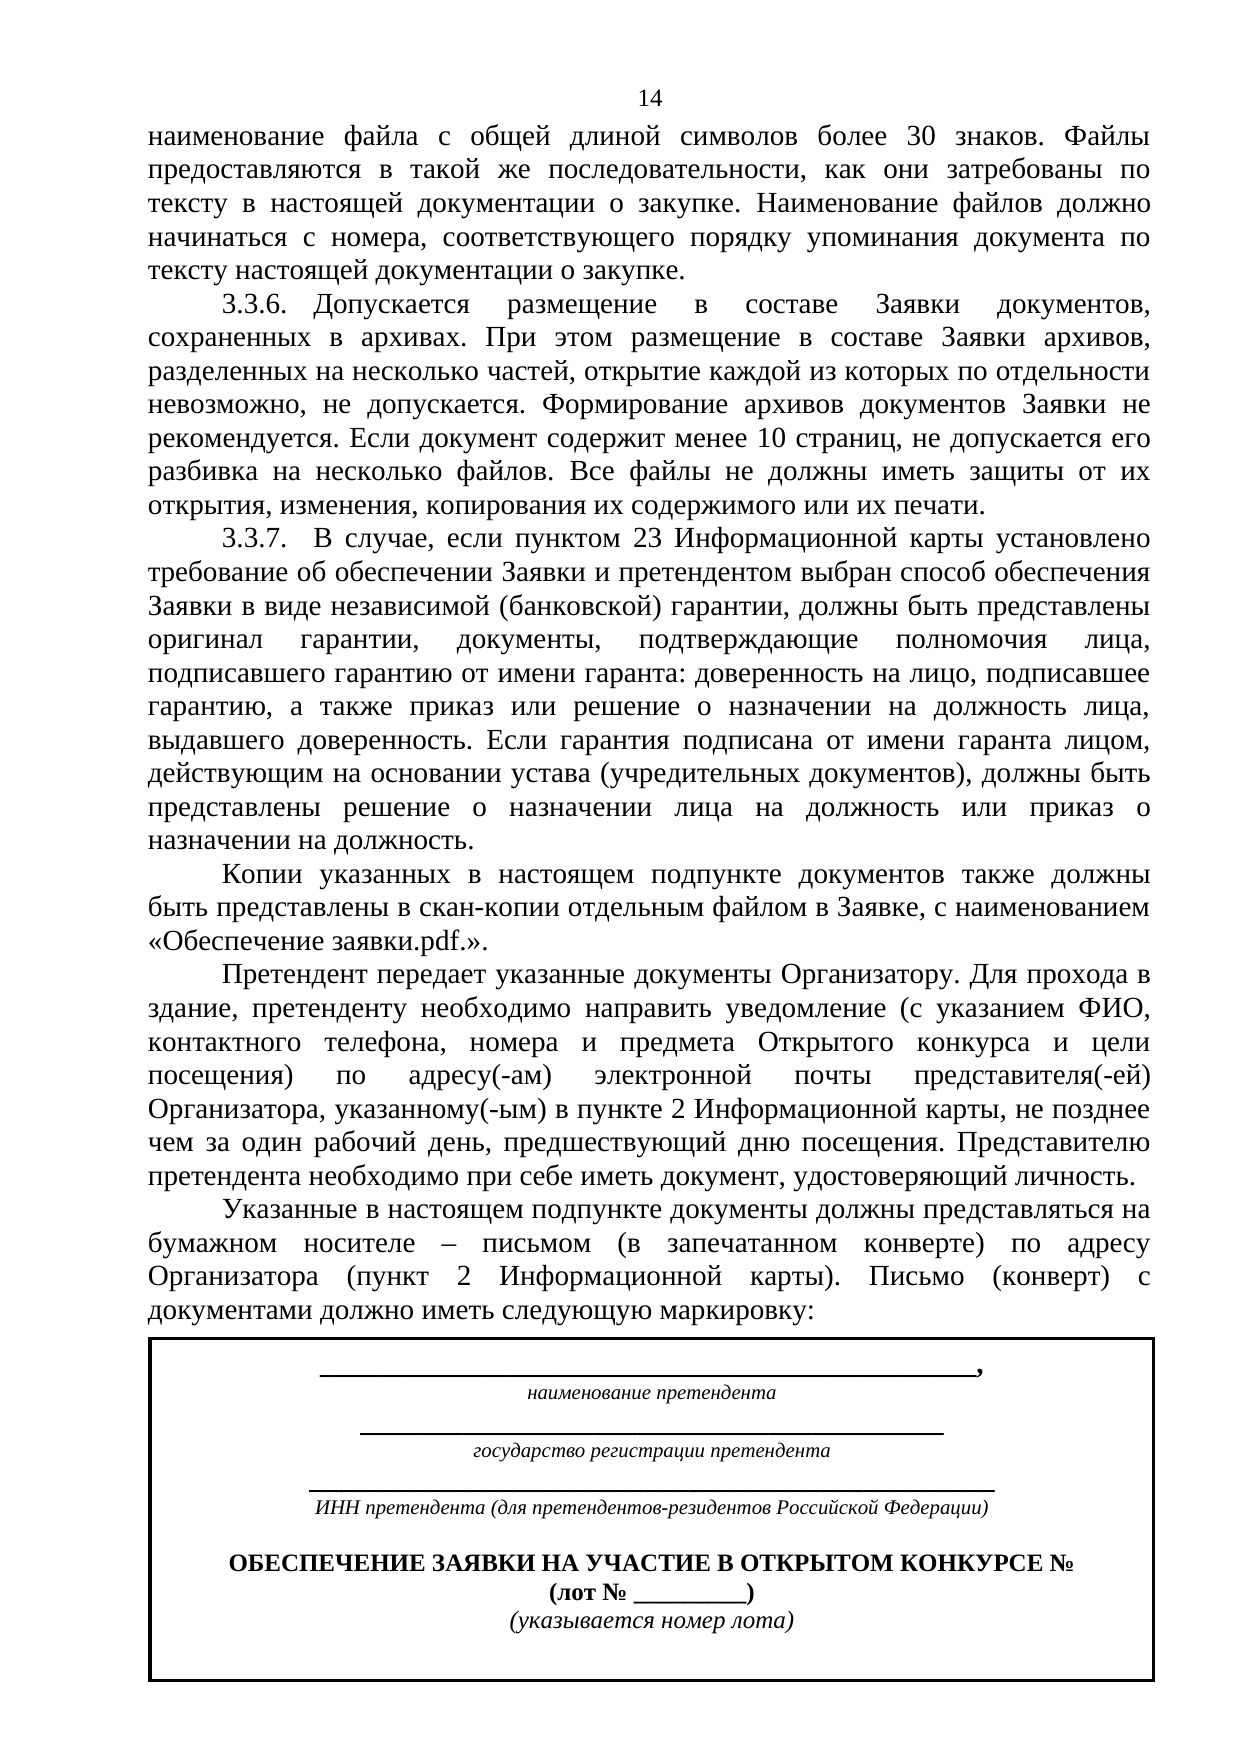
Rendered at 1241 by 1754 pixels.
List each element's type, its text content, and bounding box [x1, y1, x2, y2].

text Указанные в настоящем подпункте документы должны представляться на бумажном носителе – письмом (в запечатанном конверте) по адресу Организатора (пункт 2 Информационной карты). Письмо (конверт) с документами должно иметь следующую маркировку: [148, 1191, 1152, 1326]
text Претендент передает указанные документы Организатору. Для прохода в здание, претенденту необходимо направить уведомление (с указанием ФИО, контактного телефона, номера и предмета Открытого конкурса и цели посещения) по адресу(-ам) электронной почты представителя(-ей) Организатора, указанному(-ым) в пункте 2 Информационной карты, не позднее чем за один рабочий день, предшествующий дню посещения. Представителю претендента необходимо при себе иметь документ, удостоверяющий личность. [148, 957, 1152, 1191]
list Допускается размещение в составе Заявки документов, сохраненных в архивах. При этом размещение в составе Заявки архивов, разделенных на несколько частей, открытие каждой из которых по отдельности невозможно, не допускается. Формирование архивов документов Заявки не рекомендуется. Если документ содержит менее 10 страниц, не допускается его разбивка на несколько файлов. Все файлы не должны иметь защиты от их открытия, изменения, копирования их содержимого или их печати. [148, 286, 1152, 521]
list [148, 118, 1152, 286]
text Копии указанных в настоящем подпункте документов также должны быть представлены в скан-копии отдельным файлом в Заявке, с наименованием «Обеспечение заявки.pdf.». [148, 856, 1152, 957]
list В случае, если пунктом 23 Информационной карты установлено требование об обеспечении Заявки и претендентом выбран способ обеспечения Заявки в виде независимой (банковской) гарантии, должны быть представлены оригинал гарантии, документы, подтверждающие полномочия лица, подписавшего гарантию от имени гаранта: доверенность на лицо, подписавшее гарантию, а также приказ или решение о назначении на должность лица, выдавшего доверенность. Если гарантия подписана от имени гаранта лицом, действующим на основании устава (учредительных документов), должны быть представлены решение о назначении лица на должность или приказ о назначении на должность. [148, 521, 1152, 856]
